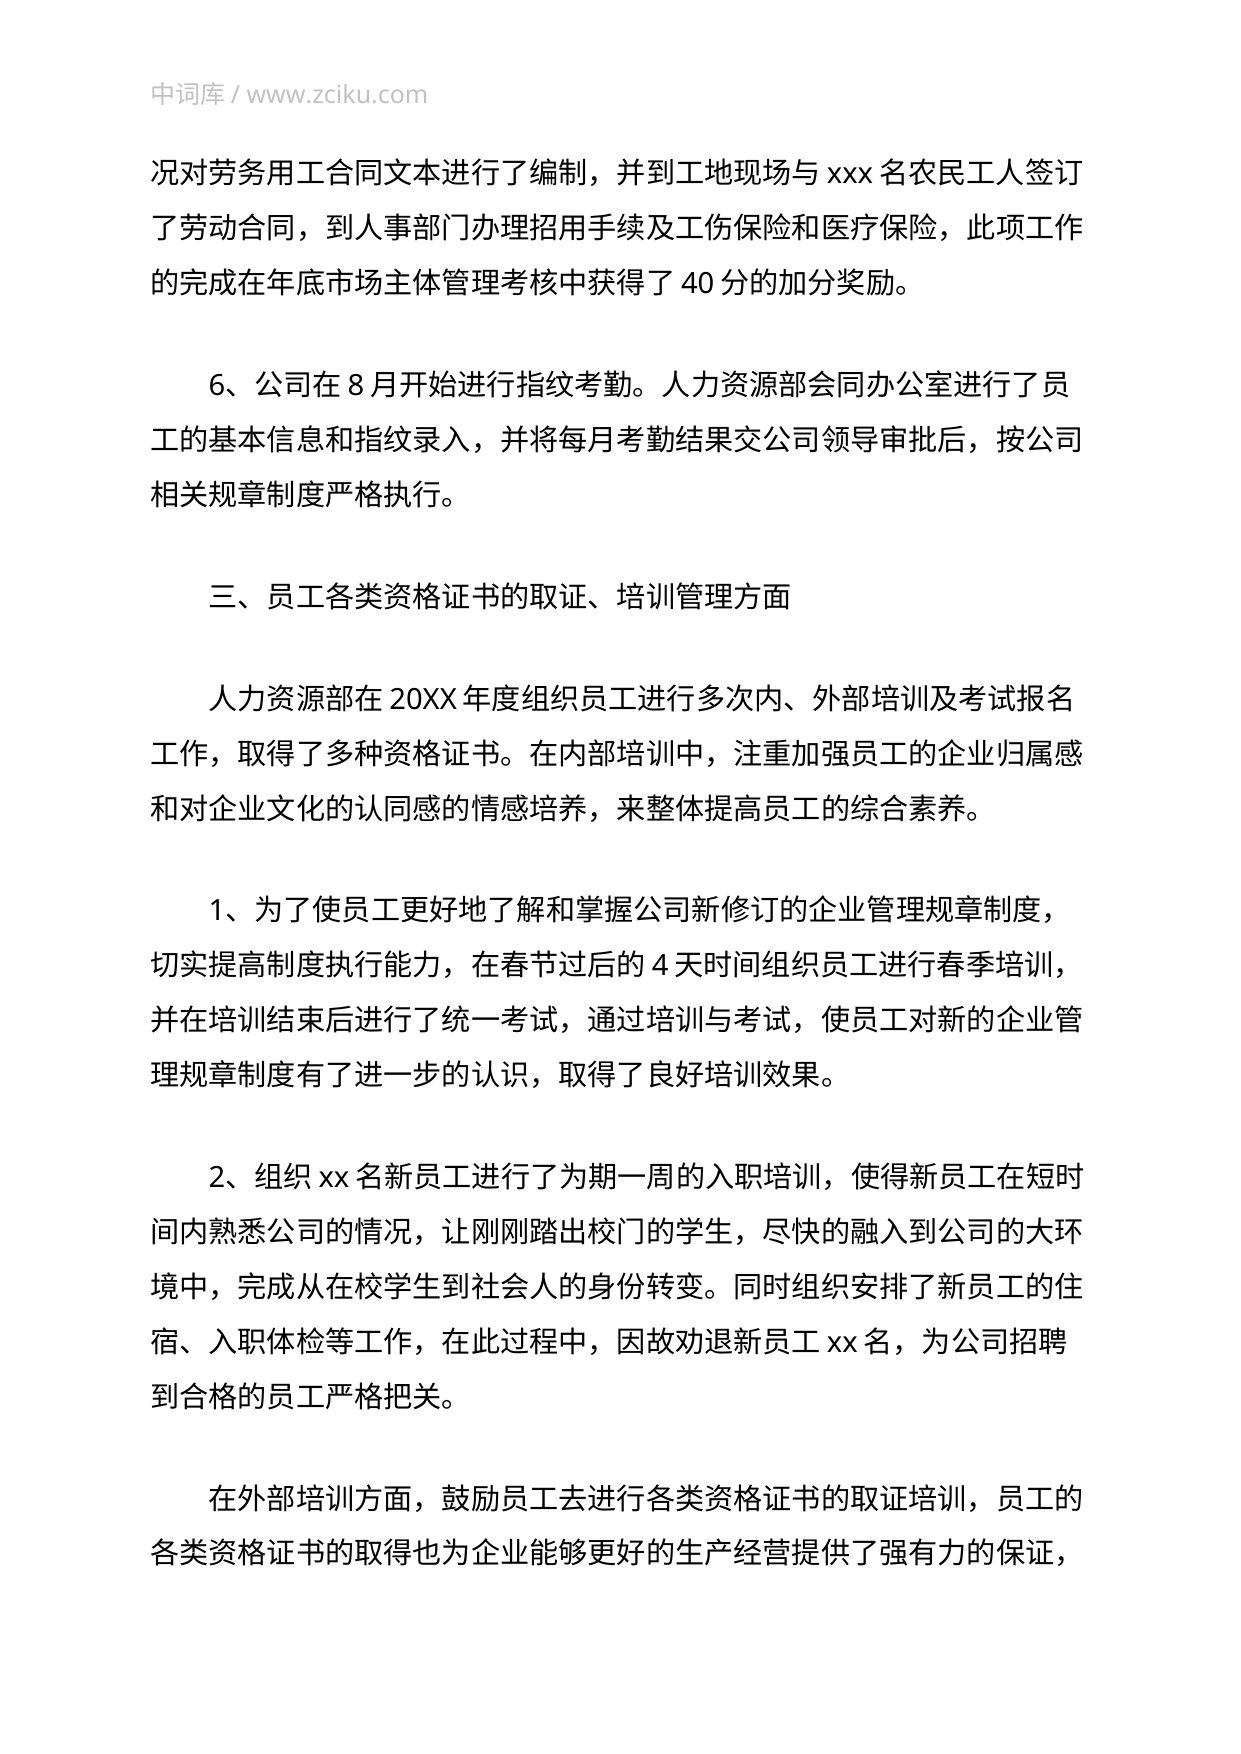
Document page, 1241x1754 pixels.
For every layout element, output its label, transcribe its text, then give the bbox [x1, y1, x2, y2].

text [150, 1475, 1090, 1572]
text 人力资源部在20XX年度组织员工进行多次内、外部培训及考试报名工作，取得了多种资格证书。在内部培训中，注重加强员工的企业归属感和对企业文化的认同感的情感培养，来整体提高员工的综合素养。 [150, 675, 1090, 827]
text 1、为了使员工更好地了解和掌握公司新修订的企业管理规章制度，切实提高制度执行能力，在春节过后的4天时间组织员工进行春季培训，并在培训结束后进行了统一考试，通过培训与考试，使员工对新的企业管理规章制度有了进一步的认识，取得了良好培训效果。 [150, 887, 1090, 1094]
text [150, 150, 1090, 302]
text 6、公司在8月开始进行指纹考勤。人力资源部会同办公室进行了员工的基本信息和指纹录入，并将每月考勤结果交公司领导审批后，按公司相关规章制度严格执行。 [150, 362, 1090, 514]
text 2、组织xx名新员工进行了为期一周的入职培训，使得新员工在短时间内熟悉公司的情况，让刚刚踏出校门的学生，尽快的融入到公司的大环境中，完成从在校学生到社会人的身份转变。同时组织安排了新员工的住宿、入职体检等工作，在此过程中，因故劝退新员工xx名，为公司招聘到合格的员工严格把关。 [150, 1154, 1090, 1416]
text 三、员工各类资格证书的取证、培训管理方面 [150, 573, 1090, 616]
